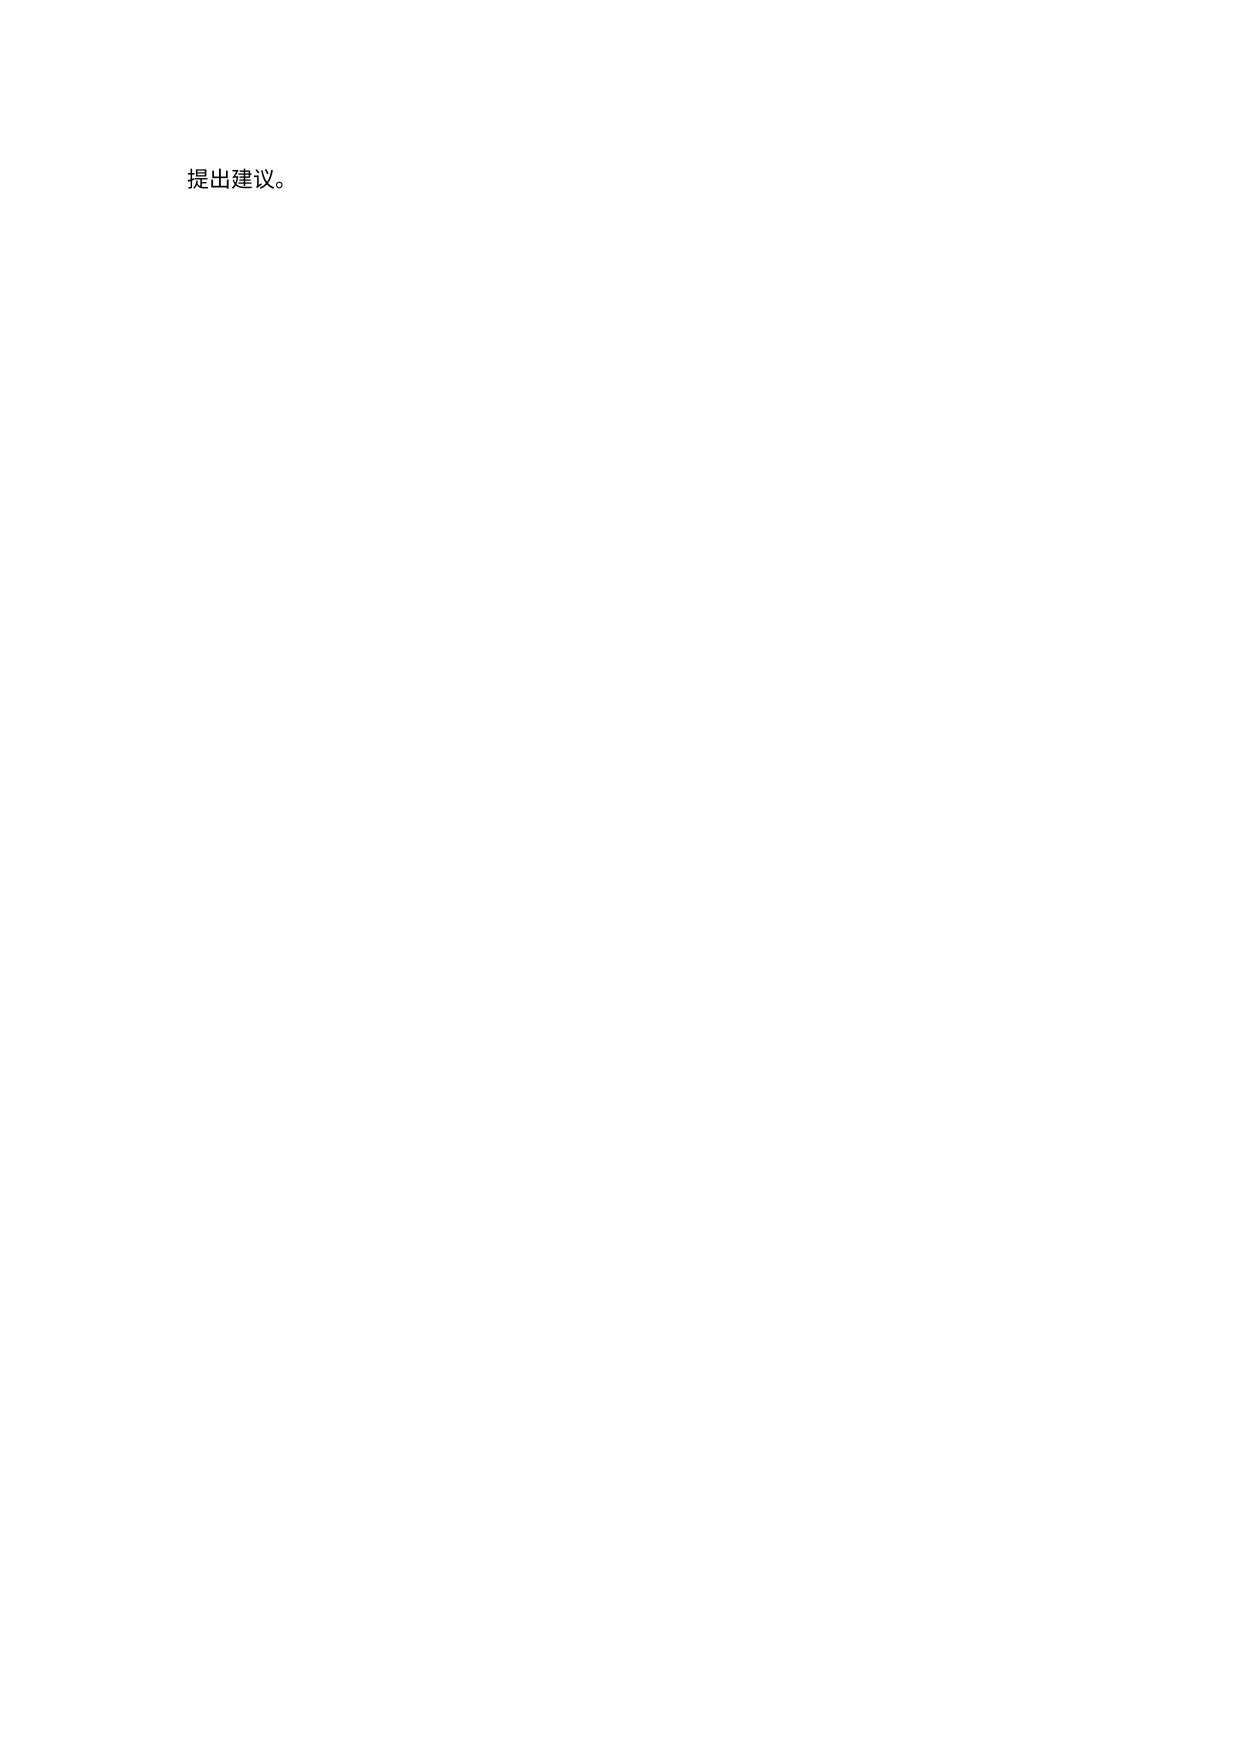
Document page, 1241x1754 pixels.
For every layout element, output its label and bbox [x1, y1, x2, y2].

text [187, 162, 1053, 194]
